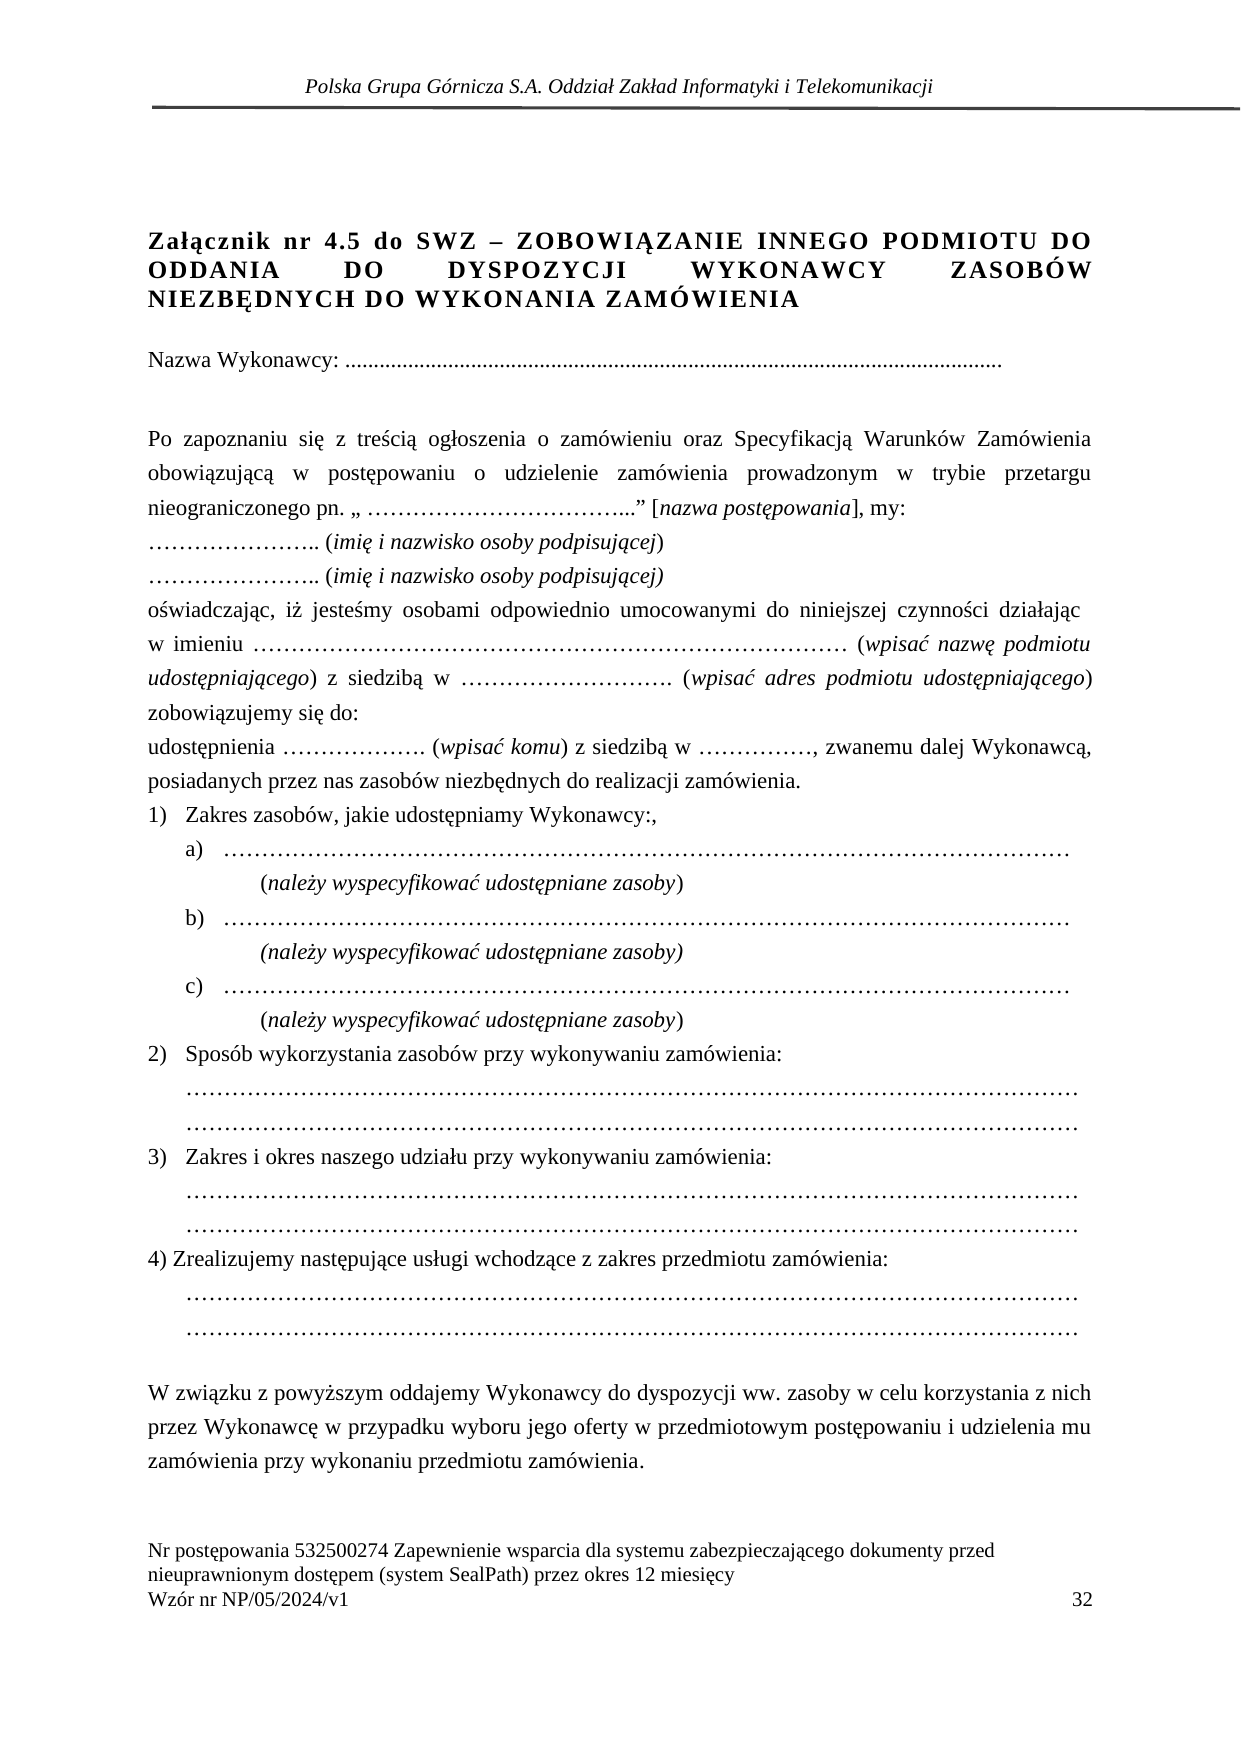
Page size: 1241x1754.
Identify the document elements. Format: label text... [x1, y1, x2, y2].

text udostępnienia ………………. (wpisać komu) z siedzibą w ……………, zwanemu dalej Wykonawcą, posiadanych przez nas zasobów niezbędnych do realizacji zamówienia. [148, 733, 1093, 793]
list Zakres zasobów, jakie udostępniamy Wykonawcy:, [148, 801, 1093, 827]
text ………………….. (imię i nazwisko osoby podpisującej) [148, 528, 1093, 554]
list Zakres i okres naszego udziału przy wykonywaniu zamówienia: [148, 1143, 1093, 1169]
list ………………………………………………………………………………………………… [185, 835, 1093, 862]
list ……………………………………………………………………………………………………………………………………………………………………………………………………………… [185, 1177, 1093, 1237]
text Po zapoznaniu się z treścią ogłoszenia o zamówieniu oraz Specyfikacją Warunków Zamówienia obowiązującą w postępowaniu o udzielenie zamówienia prowadzonym w trybie przetargu nieograniczonego pn. „ ……………………………...” [nazwa postępowania], my: [148, 425, 1093, 520]
list ………………………………………………………………………………………………… [185, 903, 1093, 930]
list Sposób wykorzystania zasobów przy wykonywaniu zamówienia: [148, 1040, 1093, 1067]
text (należy wyspecyfikować udostępniane zasoby) [260, 1006, 1093, 1032]
text ………………….. (imię i nazwisko osoby podpisującej) [148, 562, 1093, 588]
text (należy wyspecyfikować udostępniane zasoby) [260, 869, 1093, 896]
text Nazwa Wykonawcy: ................................................................................................................... [148, 346, 1093, 372]
text (należy wyspecyfikować udostępniane zasoby) [260, 938, 1093, 964]
text oświadczając, iż jesteśmy osobami odpowiednio umocowanymi do niniejszej czynności działając w imieniu …………………………………………………………………… (wpisać nazwę podmiotu udostępniającego) z siedzibą w ………………………. (wpisać adres podmiotu udostępniającego) zobowiązujemy się do: [148, 596, 1093, 725]
text ……………………………………………………………………………………………………………………………………………………………………………………………………………… [185, 1074, 1093, 1135]
text W związku z powyższym oddajemy Wykonawcy do dyspozycji ww. zasoby w celu korzystania z nich przez Wykonawcę w przypadku wyboru jego oferty w przedmiotowym postępowaniu i udzielenia mu zamówienia przy wykonaniu przedmiotu zamówienia. [148, 1379, 1093, 1474]
text 4) Zrealizujemy następujące usługi wchodzące z zakres przedmiotu zamówienia: [148, 1245, 1093, 1272]
text ……………………………………………………………………………………………………………………………………………………………………………………………………………… [185, 1279, 1093, 1340]
list ………………………………………………………………………………………………… [185, 972, 1093, 998]
text Załącznik nr 4.5 do SWZ – ZOBOWIĄZANIE INNEGO PODMIOTU DO ODDANIA DO DYSPOZYCJI WYKONAWCY ZASOBÓW NIEZBĘDNYCH DO WYKONANIA ZAMÓWIENIA [148, 226, 1093, 313]
